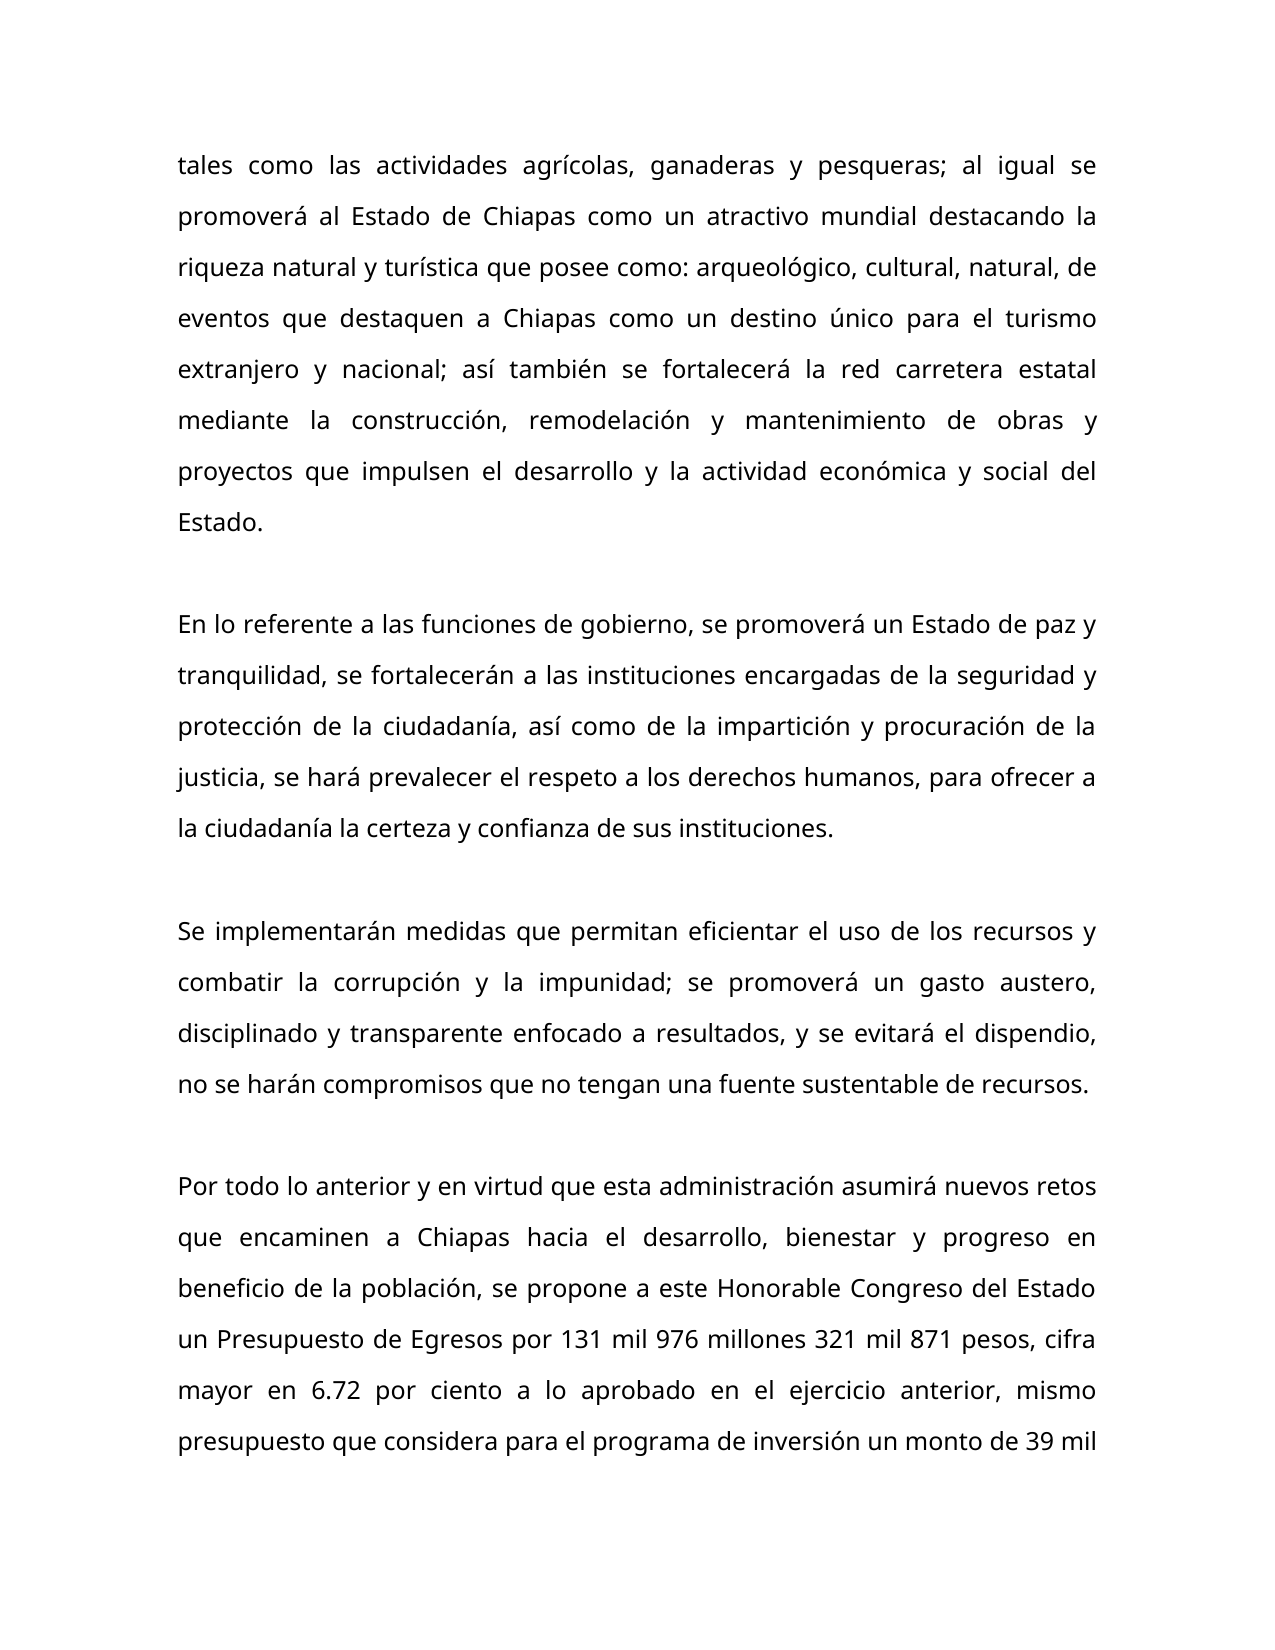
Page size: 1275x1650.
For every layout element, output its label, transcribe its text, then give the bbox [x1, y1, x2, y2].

text Se implementarán medidas que permitan eficientar el uso de los recursos y combatir la corrupción y la impunidad; se promoverá un gasto austero, disciplinado y transparente enfocado a resultados, y se evitará el dispendio, no se harán compromisos que no tengan una fuente sustentable de recursos. [177, 913, 1098, 1100]
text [177, 148, 1098, 539]
text En lo referente a las funciones de gobierno, se promoverá un Estado de paz y tranquilidad, se fortalecerán a las instituciones encargadas de la seguridad y protección de la ciudadanía, así como de la impartición y procuración de la justicia, se hará prevalecer el respeto a los derechos humanos, para ofrecer a la ciudadanía la certeza y confianza de sus instituciones. [177, 607, 1098, 845]
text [177, 1168, 1098, 1458]
